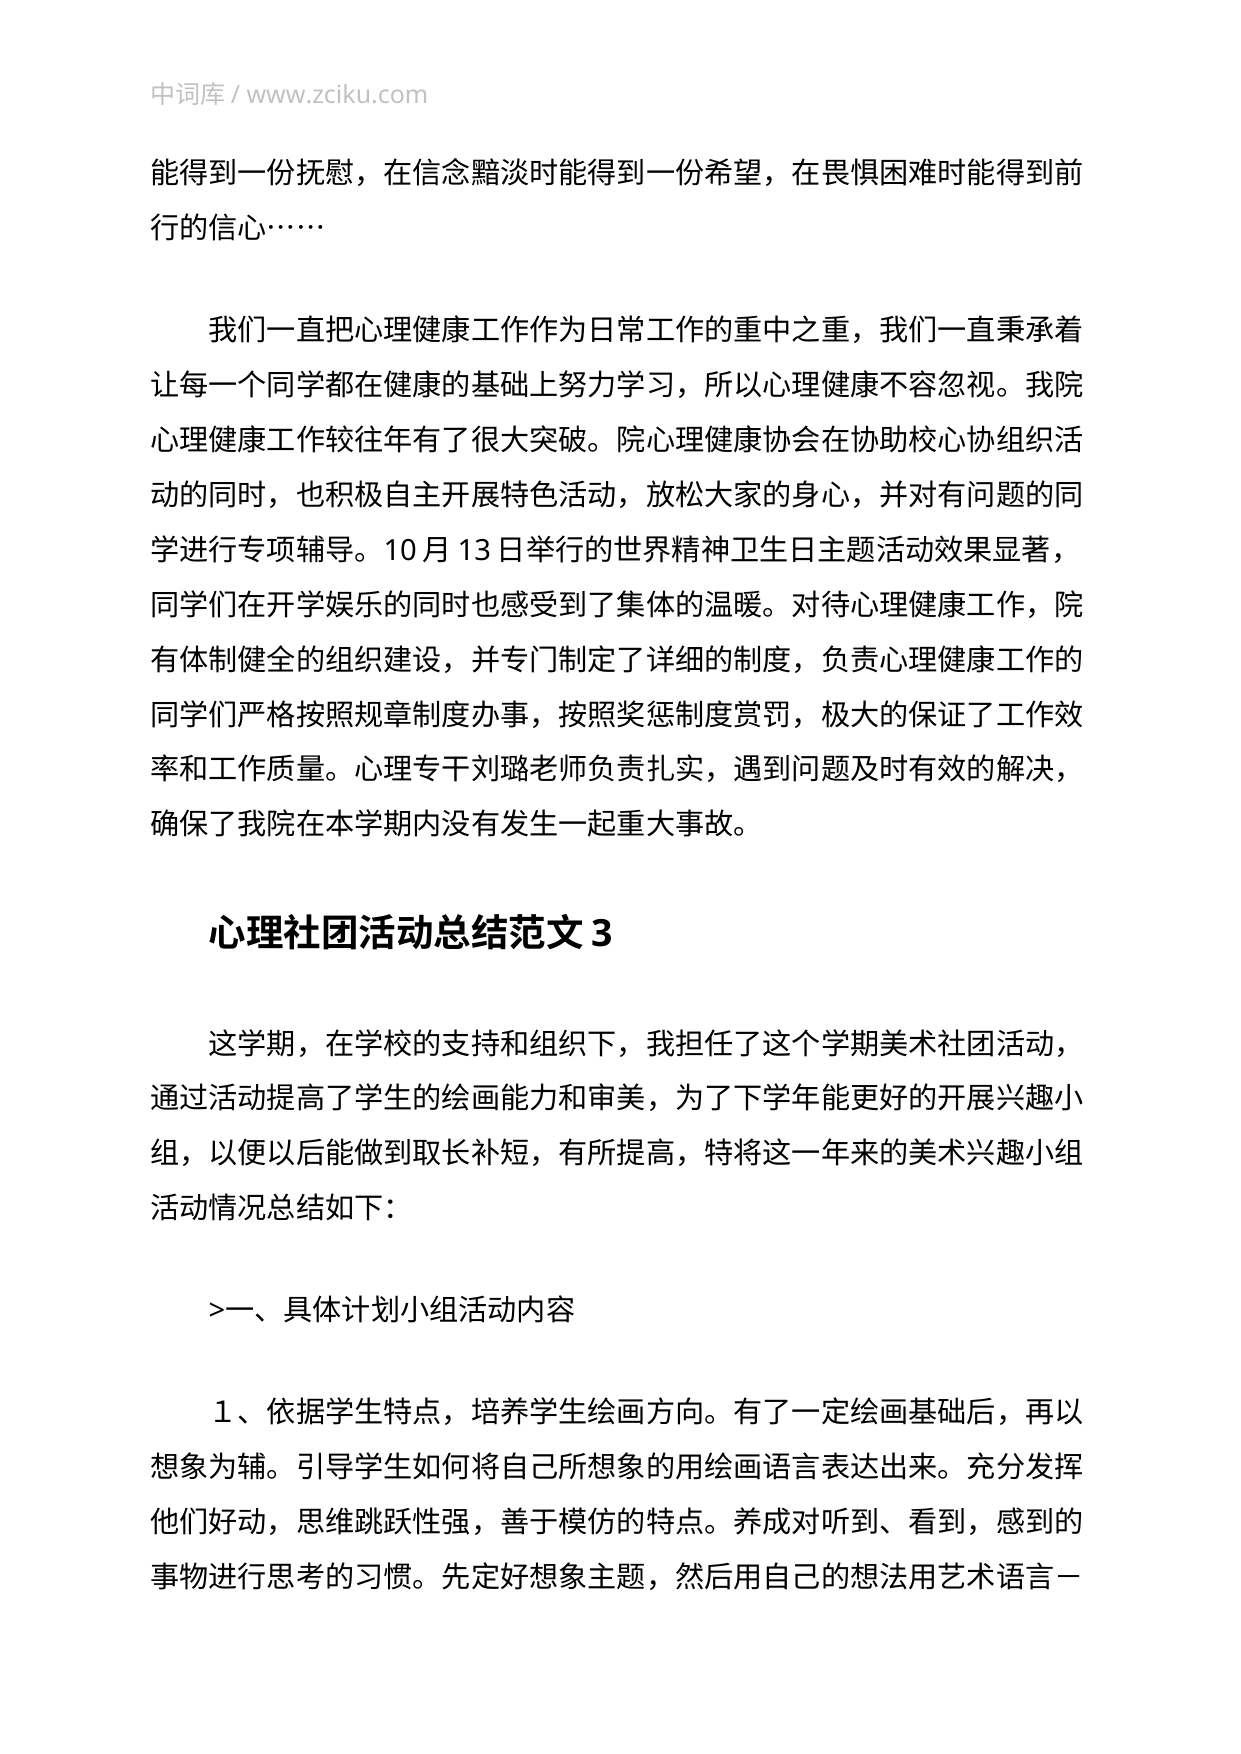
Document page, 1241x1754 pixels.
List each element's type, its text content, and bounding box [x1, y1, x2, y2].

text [150, 1389, 1090, 1596]
text 这学期，在学校的支持和组织下，我担任了这个学期美术社团活动，通过活动提高了学生的绘画能力和审美，为了下学年能更好的开展兴趣小组，以便以后能做到取长补短，有所提高，特将这一年来的美术兴趣小组活动情况总结如下： [150, 1020, 1090, 1227]
text >一、具体计划小组活动内容 [150, 1287, 1090, 1329]
text 我们一直把心理健康工作作为日常工作的重中之重，我们一直秉承着让每一个同学都在健康的基础上努力学习，所以心理健康不容忽视。我院心理健康工作较往年有了很大突破。院心理健康协会在协助校心协组织活动的同时，也积极自主开展特色活动，放松大家的身心，并对有问题的同学进行专项辅导。10月13日举行的世界精神卫生日主题活动效果显著，同学们在开学娱乐的同时也感受到了集体的温暖。对待心理健康工作，院有体制健全的组织建设，并专门制定了详细的制度，负责心理健康工作的同学们严格按照规章制度办事，按照奖惩制度赏罚，极大的保证了工作效率和工作质量。心理专干刘璐老师负责扎实，遇到问题及时有效的解决，确保了我院在本学期内没有发生一起重大事故。 [150, 307, 1090, 843]
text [150, 150, 1090, 247]
text 心理社团活动总结范文3 [150, 903, 1090, 957]
